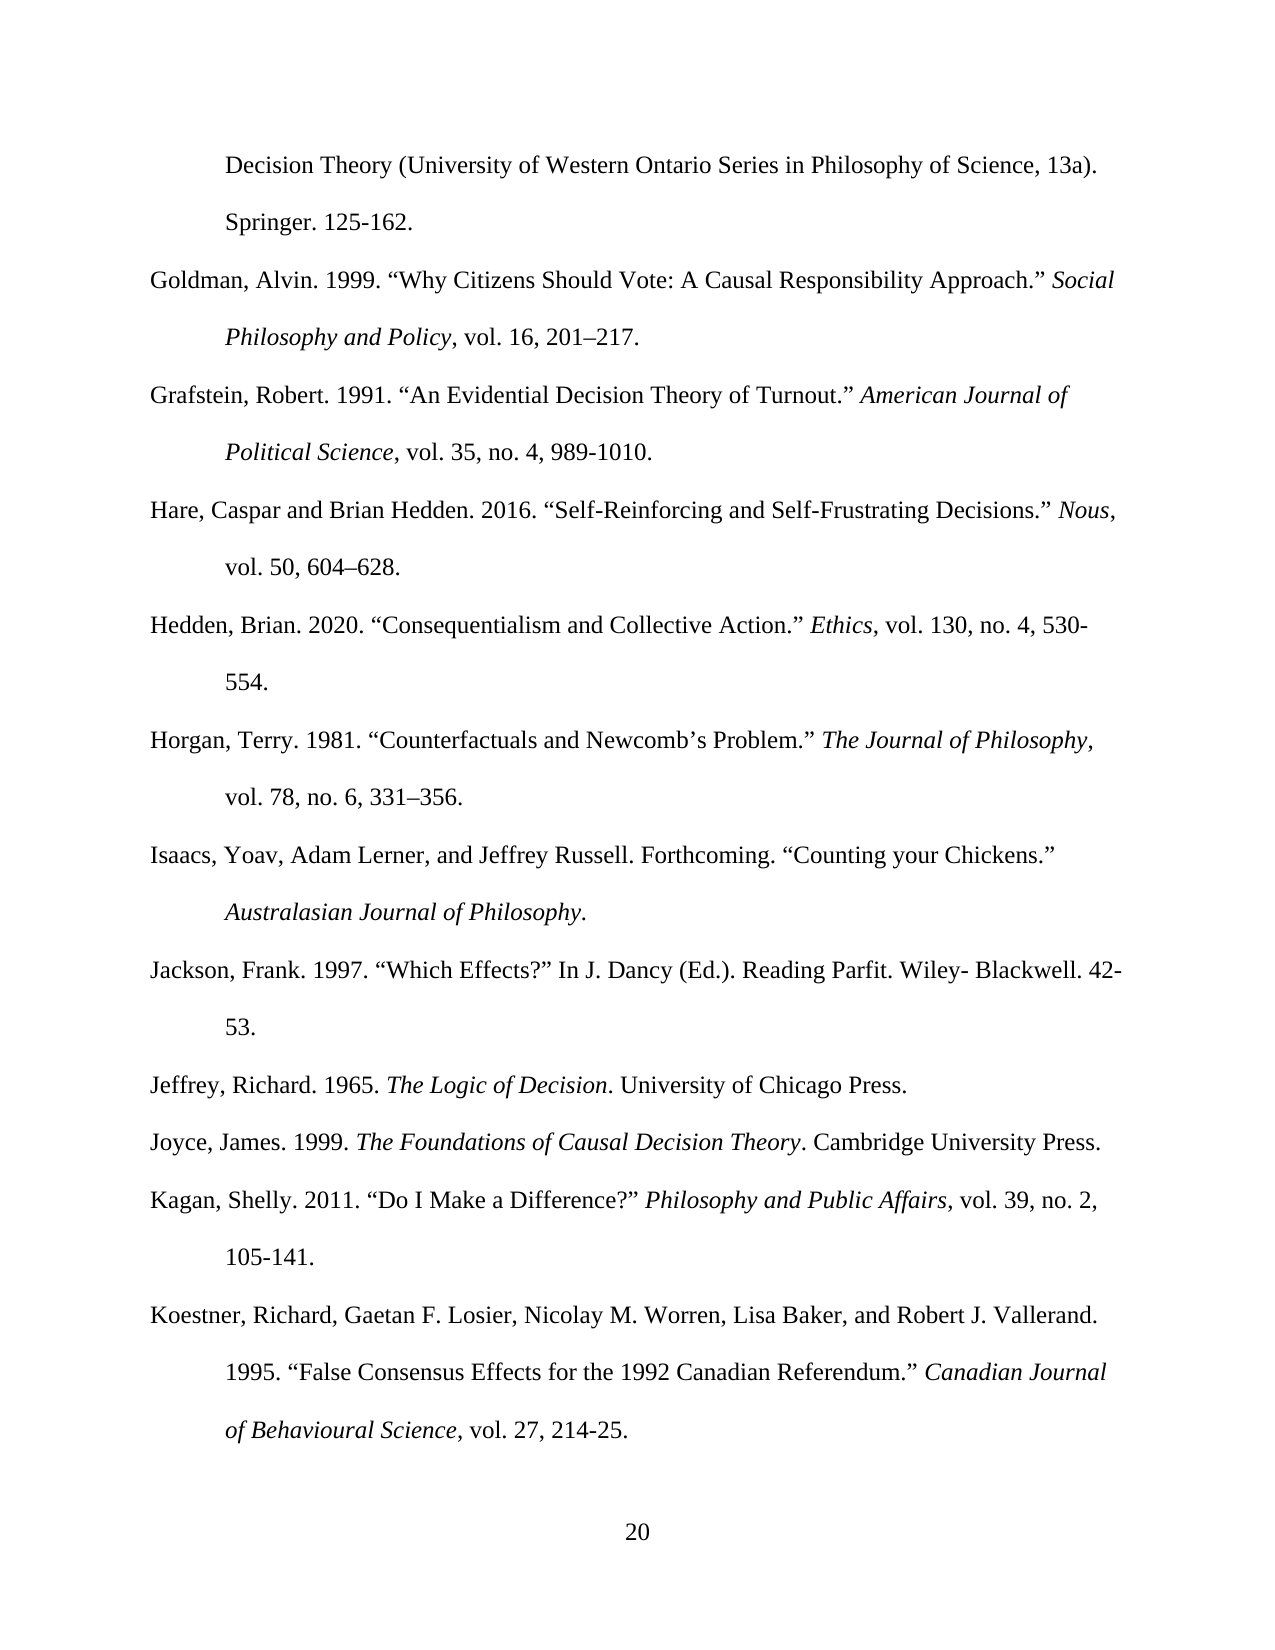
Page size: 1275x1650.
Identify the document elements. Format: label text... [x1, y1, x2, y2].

text Hare, Caspar and Brian Hedden. 2016. “Self-Reinforcing and Self-Frustrating Decisions.” Nous, vol. 50, 604–628. [150, 495, 1125, 581]
text Jeffrey, Richard. 1965. The Logic of Decision. University of Chicago Press. [150, 1070, 1125, 1099]
text Koestner, Richard, Gaetan F. Losier, Nicolay M. Worren, Lisa Baker, and Robert J. Vallerand. 1995. “False Consensus Effects for the 1992 Canadian Referendum.” Canadian Journal of Behavioural Science, vol. 27, 214-25. [150, 1300, 1125, 1444]
text Kagan, Shelly. 2011. “Do I Make a Difference?” Philosophy and Public Affairs, vol. 39, no. 2, 105-141. [150, 1185, 1125, 1271]
text Isaacs, Yoav, Adam Lerner, and Jeffrey Russell. Forthcoming. “Counting your Chickens.” Australasian Journal of Philosophy. [150, 840, 1125, 926]
text Horgan, Terry. 1981. “Counterfactuals and Newcomb’s Problem.” The Journal of Philosophy, vol. 78, no. 6, 331–356. [150, 725, 1125, 811]
text Grafstein, Robert. 1991. “An Evidential Decision Theory of Turnout.” American Journal of Political Science, vol. 35, no. 4, 989-1010. [150, 380, 1125, 466]
text Hedden, Brian. 2020. “Consequentialism and Collective Action.” Ethics, vol. 130, no. 4, 530- 554. [150, 610, 1125, 696]
text Goldman, Alvin. 1999. “Why Citizens Should Vote: A Causal Responsibility Approach.” Social Philosophy and Policy, vol. 16, 201–217. [150, 265, 1125, 351]
text Joyce, James. 1999. The Foundations of Causal Decision Theory. Cambridge University Press. [150, 1127, 1125, 1156]
text Jackson, Frank. 1997. “Which Effects?” In J. Dancy (Ed.). Reading Parfit. Wiley- Blackwell. 42- 53. [150, 955, 1125, 1041]
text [150, 150, 1125, 236]
